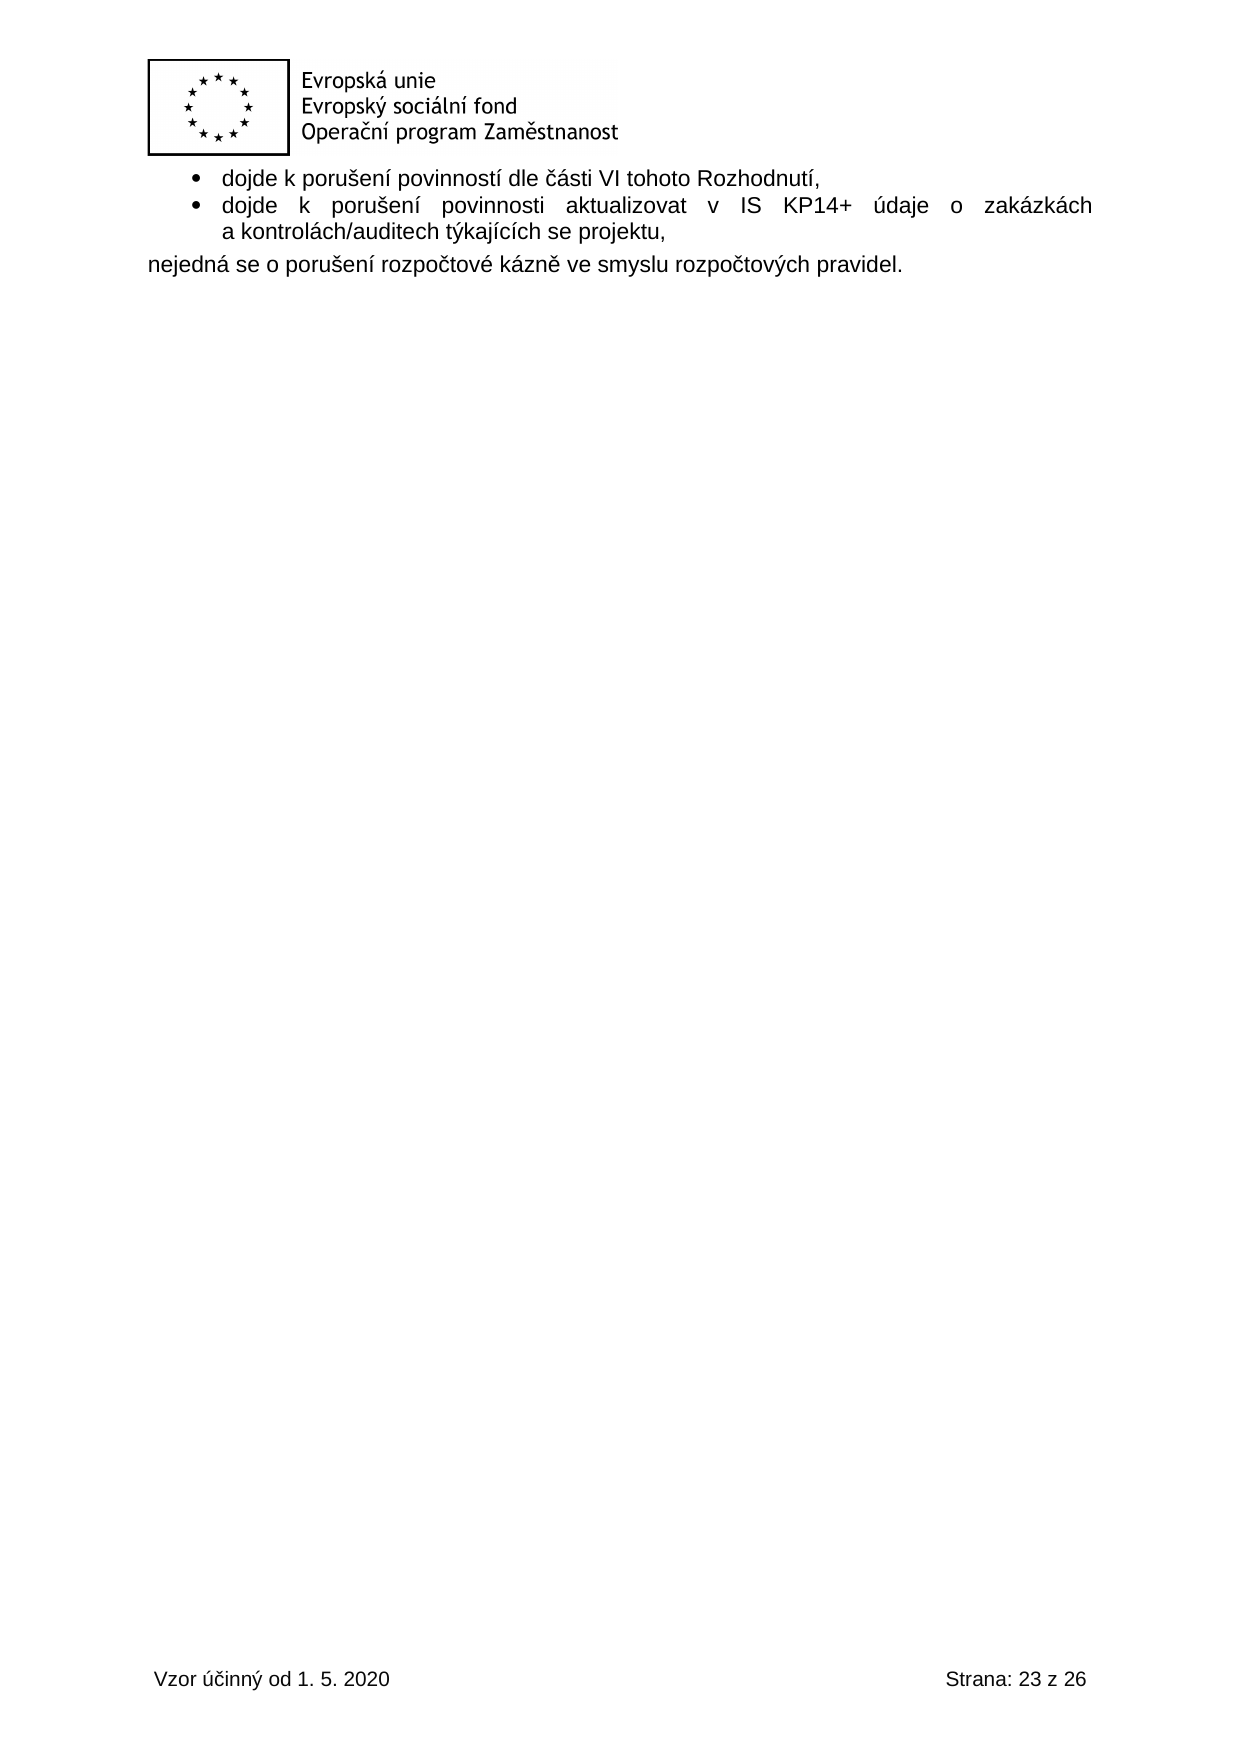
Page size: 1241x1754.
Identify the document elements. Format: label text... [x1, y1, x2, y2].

list nejedná se o porušení rozpočtové kázně ve smyslu rozpočtových pravidel. [148, 251, 1092, 277]
list dojde k porušení povinnosti aktualizovat v IS KP14+ údaje o zakázkách a kontrolách/auditech týkajících se projektu, [192, 192, 1092, 244]
list dojde k porušení povinností dle části VI tohoto Rozhodnutí, [192, 165, 1092, 192]
picture [147, 59, 618, 156]
